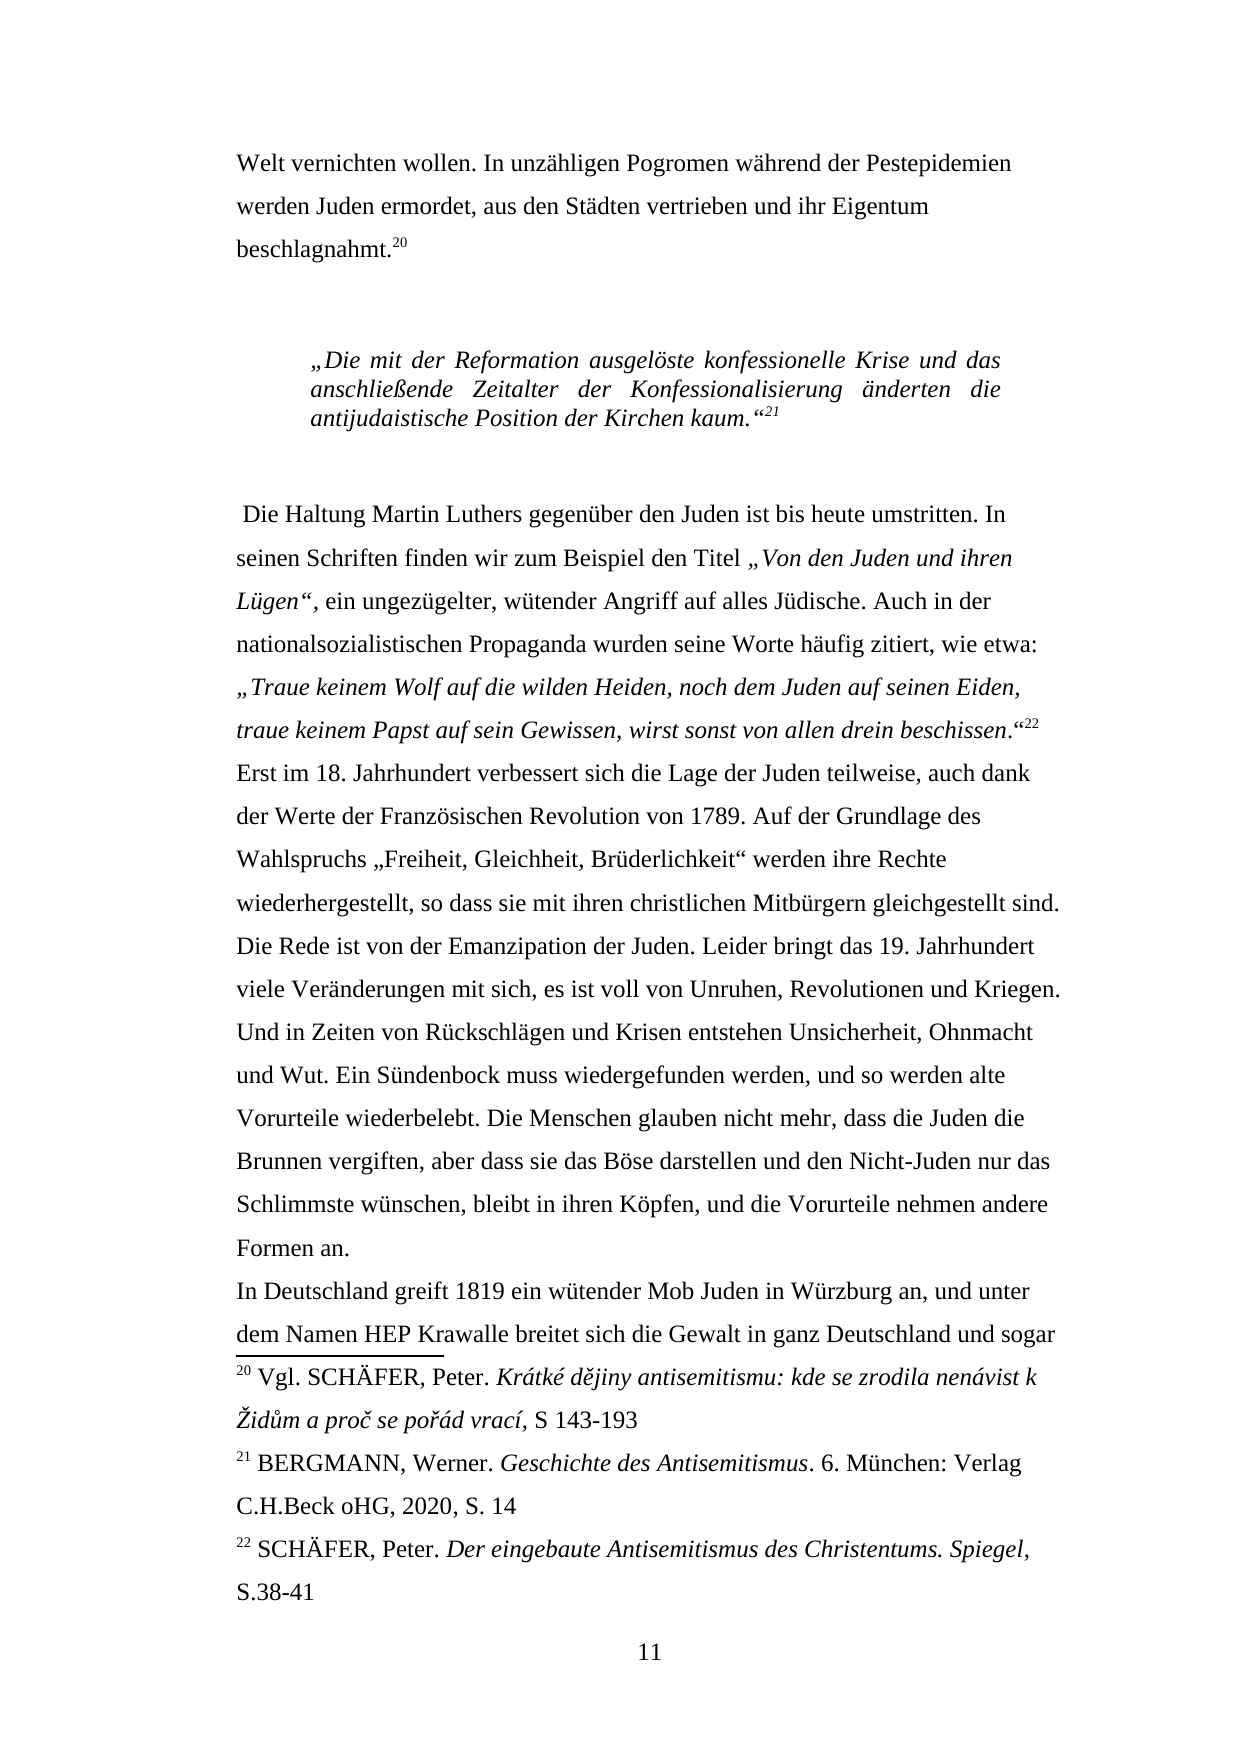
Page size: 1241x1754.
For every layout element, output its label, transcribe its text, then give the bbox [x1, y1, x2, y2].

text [236, 1276, 1063, 1348]
text „Die mit der Reformation ausgelöste konfessionelle Krise und das anschließende Zeitalter der Konfessionalisierung änderten die antijudaistische Position der Kirchen kaum.“ [310, 345, 1004, 431]
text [236, 148, 1063, 263]
text Erst im 18. Jahrhundert verbessert sich die Lage der Juden teilweise, auch dank der Werte der Französischen Revolution von 1789. Auf der Grundlage des Wahlspruchs „Freiheit, Gleichheit, Brüderlichkeit“ werden ihre Rechte wiederhergestellt, so dass sie mit ihren christlichen Mitbürgern gleichgestellt sind. Die Rede ist von der Emanzipation der Juden. Leider bringt das 19. Jahrhundert viele Veränderungen mit sich, es ist voll von Unruhen, Revolutionen und Kriegen. Und in Zeiten von Rückschlägen und Krisen entstehen Unsicherheit, Ohnmacht und Wut. Ein Sündenbock muss wiedergefunden werden, und so werden alte Vorurteile wiederbelebt. Die Menschen glauben nicht mehr, dass die Juden die Brunnen vergiften, aber dass sie das Böse darstellen und den Nicht-Juden nur das Schlimmste wünschen, bleibt in ihren Köpfen, und die Vorurteile nehmen andere Formen an. [236, 758, 1063, 1261]
text Die Haltung Martin Luthers gegenüber den Juden ist bis heute umstritten. In seinen Schriften finden wir zum Beispiel den Titel „Von den Juden und ihren Lügen“, ein ungezügelter, wütender Angriff auf alles Jüdische. Auch in der nationalsozialistischen Propaganda wurden seine Worte häufig zitiert, wie etwa: „Traue keinem Wolf auf die wilden Heiden, noch dem Juden auf seinen Eiden, traue keinem Papst auf sein Gewissen, wirst sonst von allen drein beschissen.“ [236, 499, 1063, 744]
